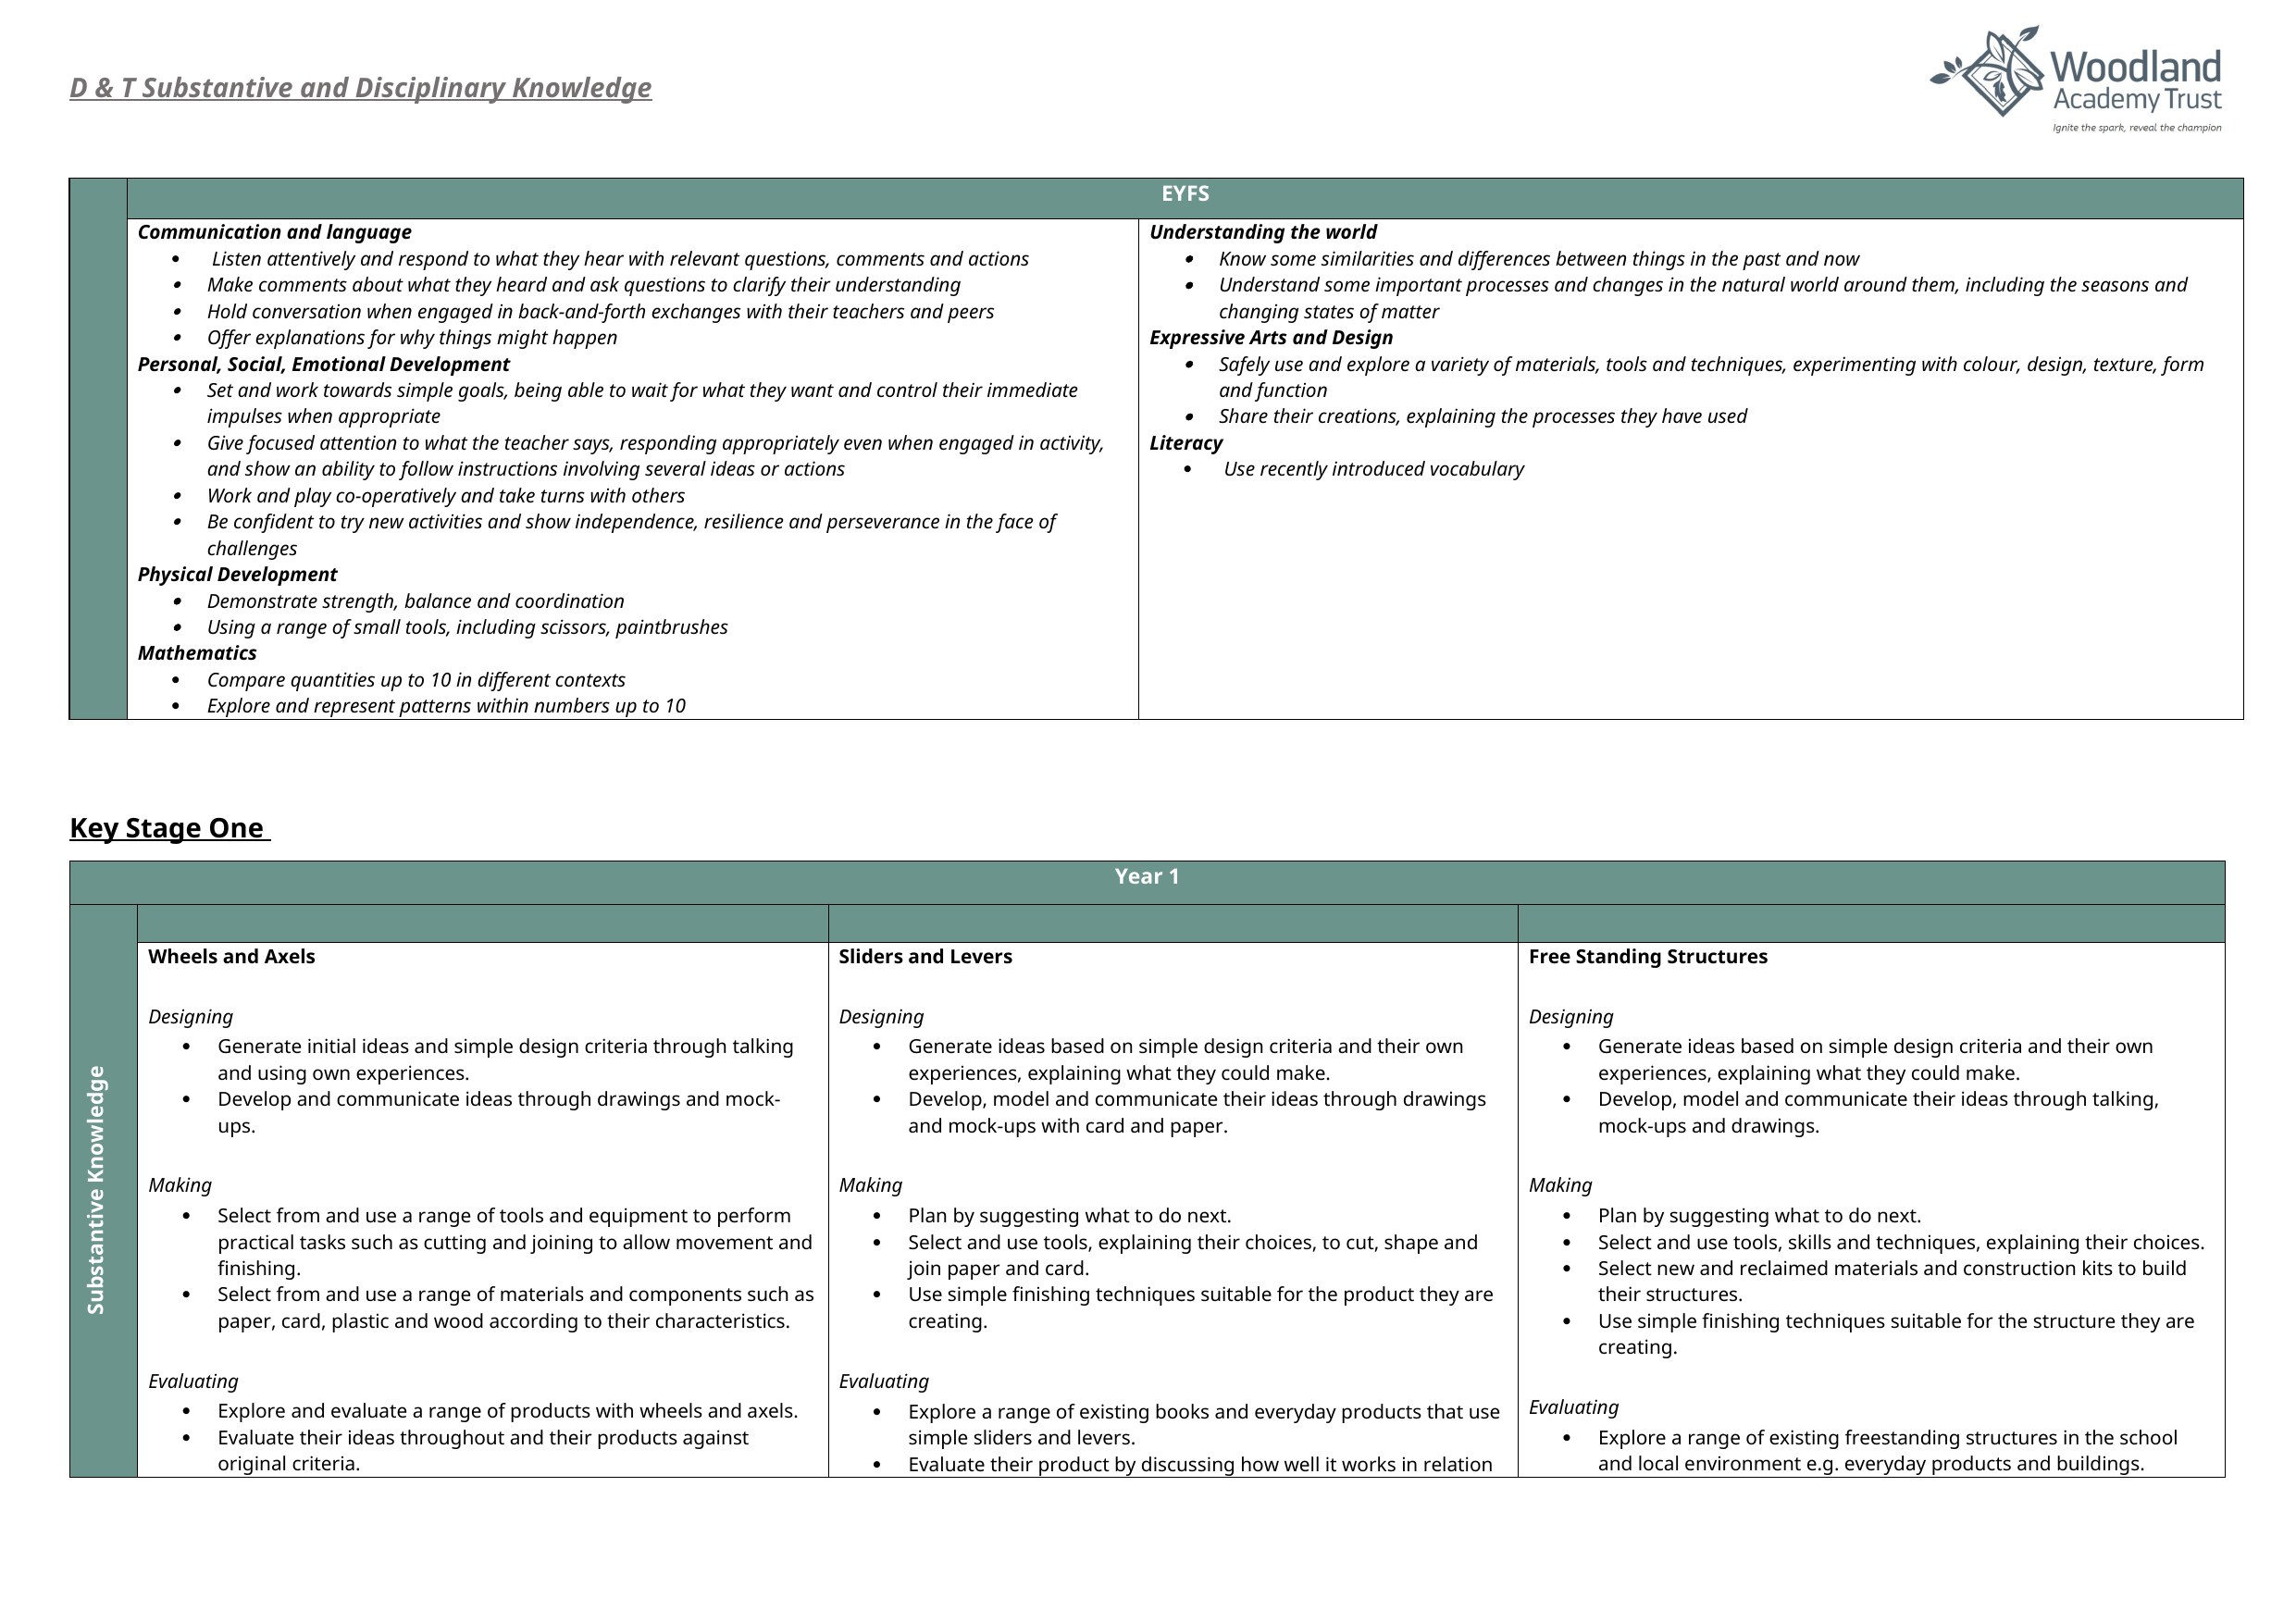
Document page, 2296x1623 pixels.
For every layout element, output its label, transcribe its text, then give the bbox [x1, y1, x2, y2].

table_cell Substantive Knowledge [70, 905, 137, 1477]
table_cell [1519, 905, 2225, 942]
table_cell Understanding the world Know some similarities and differences between things in the past and now Understand some important processes and changes in the natural world around them, including the seasons and changing states of matter Expressive Arts and Design Safely use and explore a variety of materials, tools and techniques, experimenting with colour, design, texture, form and function Share their creations, explaining the processes they have used Literacy Use recently introduced vocabulary [1139, 219, 2243, 719]
table_cell [829, 905, 1518, 942]
picture [1926, 19, 2227, 135]
table_header Year 1 [70, 861, 2225, 904]
table_header EYFS [128, 179, 2243, 218]
table_header [70, 179, 127, 719]
text Key Stage One [69, 809, 2226, 845]
table_cell [138, 905, 828, 942]
table_cell Communication and language Listen attentively and respond to what they hear with relevant questions, comments and actions Make comments about what they heard and ask questions to clarify their understanding Hold conversation when engaged in back-and-forth exchanges with their teachers and peers Offer explanations for why things might happen Personal, Social, Emotional Development Set and work towards simple goals, being able to wait for what they want and control their immediate impulses when appropriate Give focused attention to what the teacher says, responding appropriately even when engaged in activity, and show an ability to follow instructions involving several ideas or actions Work and play co-operatively and take turns with others Be confident to try new activities and show independence, resilience and perseverance in the face of challenges Physical Development Demonstrate strength, balance and coordination Using a range of small tools, including scissors, paintbrushes Mathematics Compare quantities up to 10 in different contexts Explore and represent patterns within numbers up to 10 [128, 219, 1138, 719]
